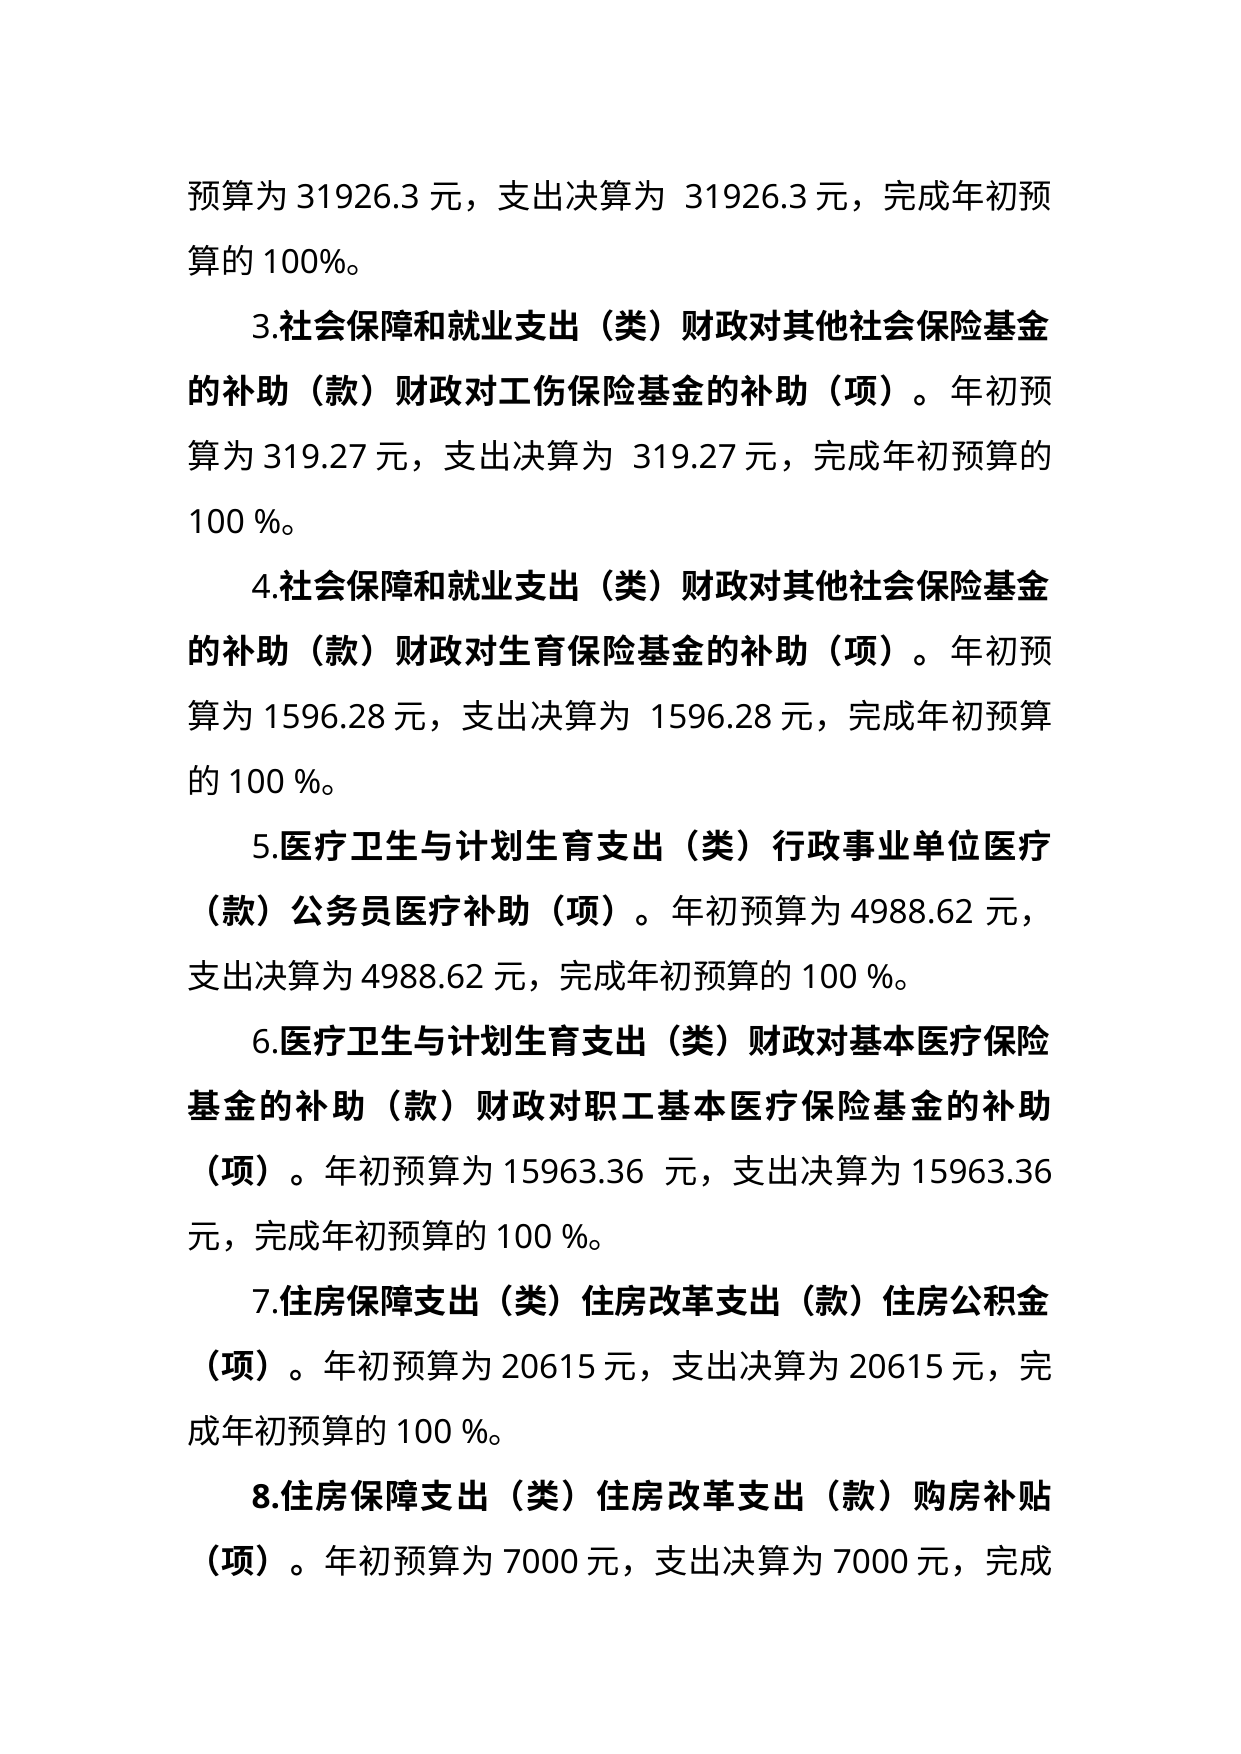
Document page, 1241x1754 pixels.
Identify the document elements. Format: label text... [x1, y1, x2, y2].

list 医疗卫生与计划生育支出（类）行政事业单位医疗（款）公务员医疗补助（项）。年初预算为4988.62 元，支出决算为4988.62 元，完成年初预算的 100 %。 [187, 812, 1053, 1007]
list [187, 1462, 1053, 1592]
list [187, 162, 1053, 292]
list 医疗卫生与计划生育支出（类）财政对基本医疗保险基金的补助（款）财政对职工基本医疗保险基金的补助（项）。年初预算为15963.36 元，支出决算为15963.36元，完成年初预算的 100 %。 [187, 1007, 1053, 1267]
list 社会保障和就业支出（类）财政对其他社会保险基金的补助（款）财政对工伤保险基金的补助（项）。年初预算为319.27元，支出决算为 319.27元，完成年初预算的100 %。 [187, 292, 1053, 552]
list 住房保障支出（类）住房改革支出（款）住房公积金（项）。年初预算为20615元，支出决算为20615元，完成年初预算的 100 %。 [187, 1267, 1053, 1462]
list 社会保障和就业支出（类）财政对其他社会保险基金的补助（款）财政对生育保险基金的补助（项）。年初预算为1596.28元，支出决算为 1596.28元，完成年初预算的100 %。 [187, 552, 1053, 812]
